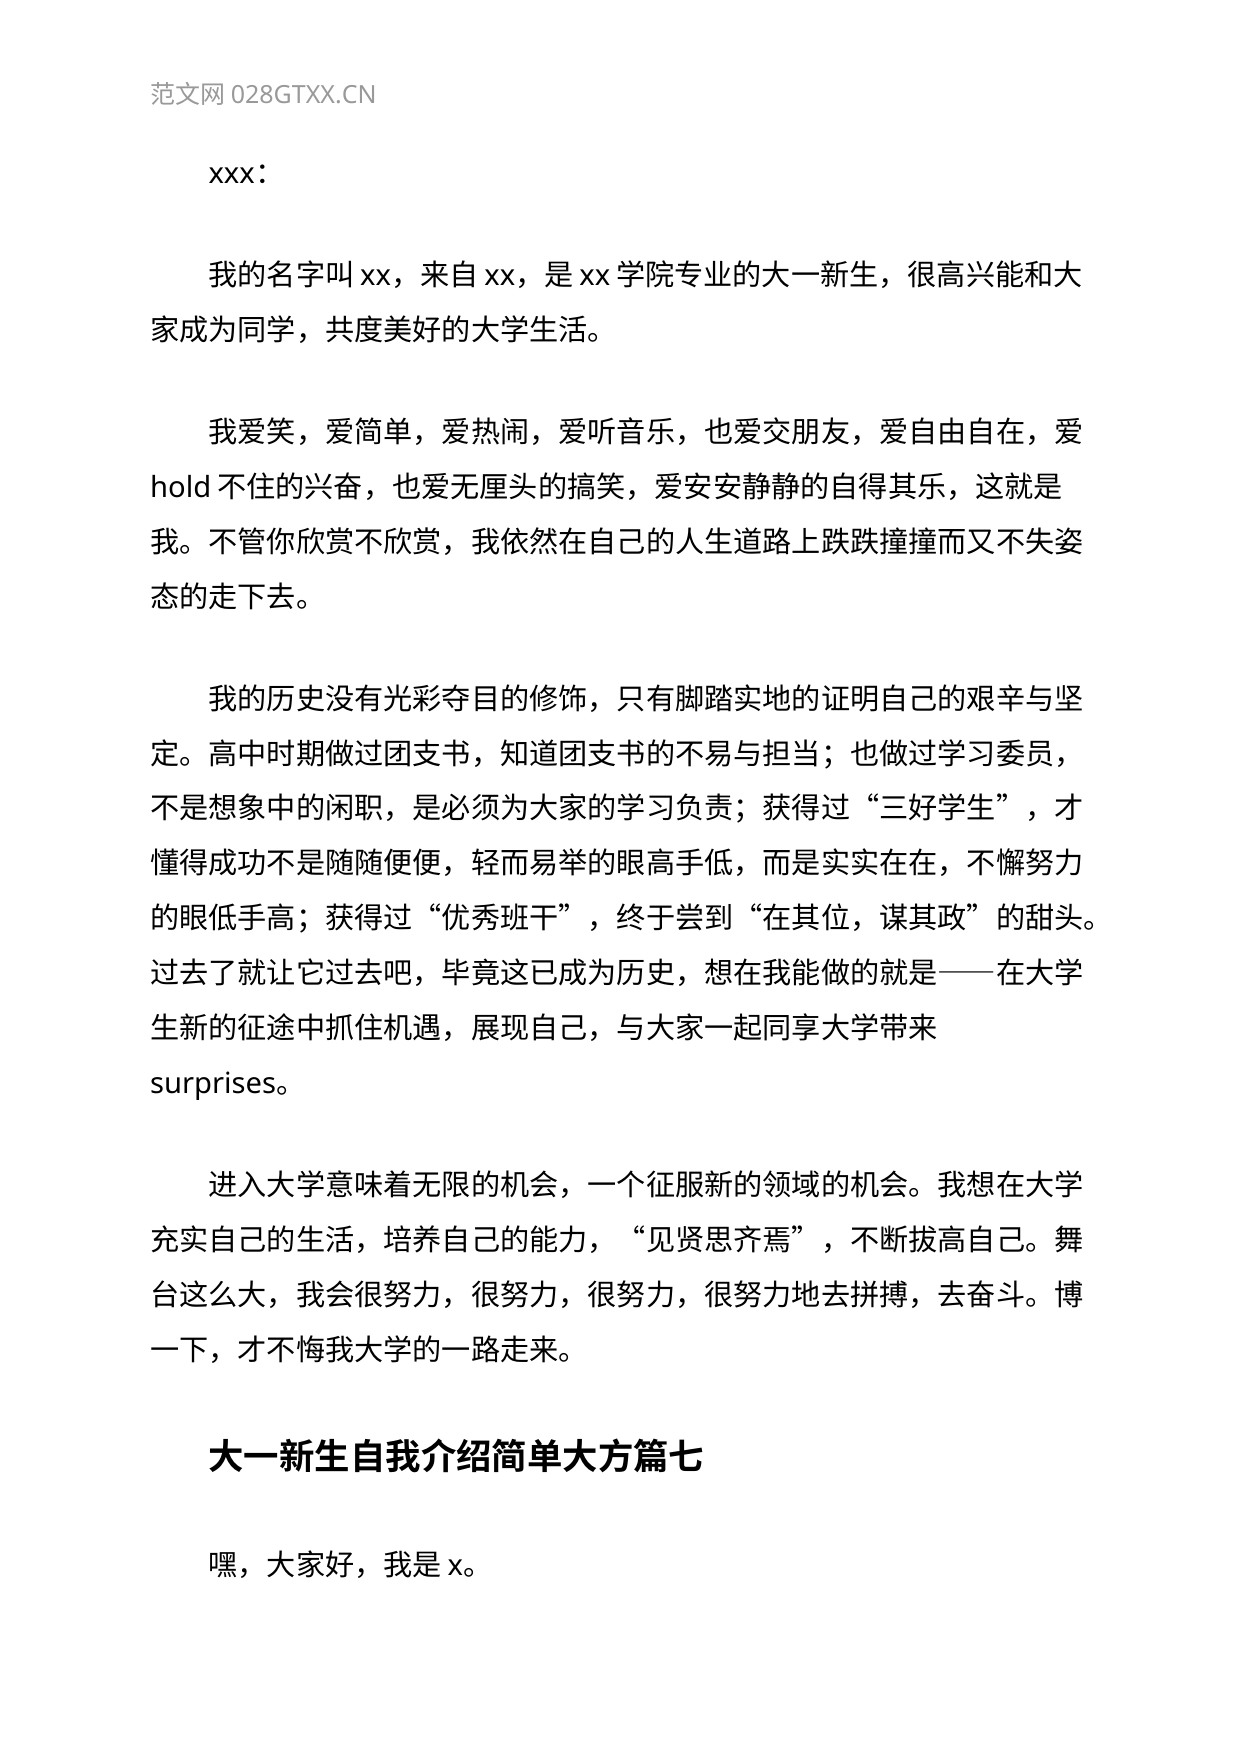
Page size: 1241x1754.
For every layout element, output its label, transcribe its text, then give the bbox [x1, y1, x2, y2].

text 进入大学意味着无限的机会，一个征服新的领域的机会。我想在大学充实自己的生活，培养自己的能力，“见贤思齐焉”，不断拔高自己。舞台这么大，我会很努力，很努力，很努力，很努力地去拼搏，去奋斗。博一下，才不悔我大学的一路走来。 [150, 1162, 1090, 1368]
text 我爱笑，爱简单，爱热闹，爱听音乐，也爱交朋友，爱自由自在，爱hold不住的兴奋，也爱无厘头的搞笑，爱安安静静的自得其乐，这就是我。不管你欣赏不欣赏，我依然在自己的人生道路上跌跌撞撞而又不失姿态的走下去。 [150, 409, 1090, 616]
text xxx： [150, 150, 1090, 192]
text 我的名字叫xx，来自xx，是xx学院专业的大一新生，很高兴能和大家成为同学，共度美好的大学生活。 [150, 252, 1090, 349]
text 我的历史没有光彩夺目的修饰，只有脚踏实地的证明自己的艰辛与坚定。高中时期做过团支书，知道团支书的不易与担当；也做过学习委员，不是想象中的闲职，是必须为大家的学习负责；获得过“三好学生”，才懂得成功不是随随便便，轻而易举的眼高手低，而是实实在在，不懈努力的眼低手高；获得过“优秀班干”，终于尝到“在其位，谋其政”的甜头。过去了就让它过去吧，毕竟这已成为历史，想在我能做的就是——在大学生新的征途中抓住机遇，展现自己，与大家一起同享大学带来surprises。 [150, 675, 1090, 1102]
text 大一新生自我介绍简单大方篇七 [150, 1428, 1090, 1479]
text 嘿，大家好，我是x。 [150, 1541, 1090, 1584]
